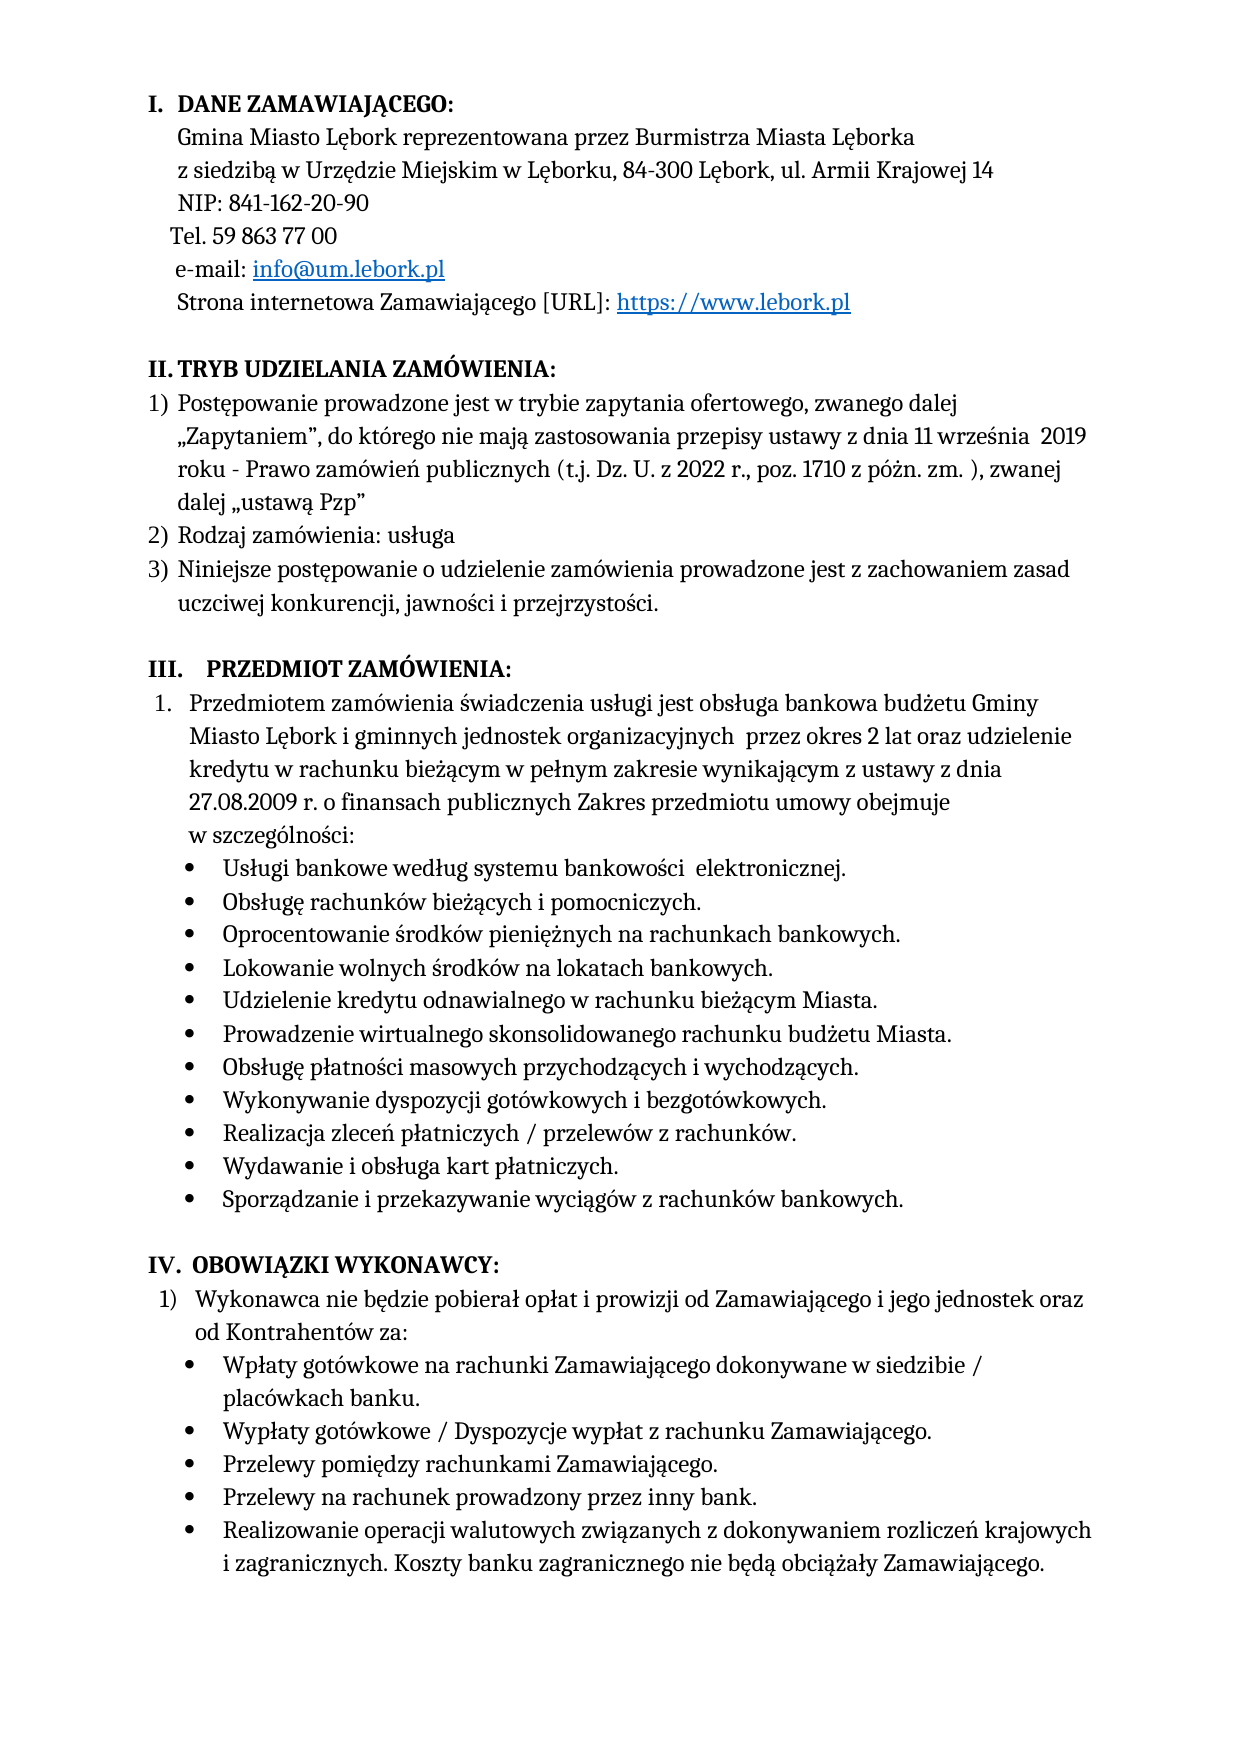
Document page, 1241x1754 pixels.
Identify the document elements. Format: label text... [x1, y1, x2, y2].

list Obsługę płatności masowych przychodzących i wychodzących. [185, 1052, 1093, 1081]
list Sporządzanie i przekazywanie wyciągów z rachunków bankowych. [185, 1184, 1093, 1213]
list Oprocentowanie środków pieniężnych na rachunkach bankowych. [185, 920, 1093, 949]
list Przelewy na rachunek prowadzony przez inny bank. [185, 1483, 1093, 1511]
list Wydawanie i obsługa kart płatniczych. [185, 1152, 1093, 1180]
list Prowadzenie wirtualnego skonsolidowanego rachunku budżetu Miasta. [185, 1019, 1093, 1048]
list Przelewy pomiędzy rachunkami Zamawiającego. [185, 1450, 1093, 1478]
text e-mail: info@um.lebork.pl [148, 255, 1093, 283]
list Przedmiotem zamówienia świadczenia usługi jest obsługa bankowa budżetu Gminy Miasto Lębork i gminnych jednostek organizacyjnych przez okres 2 lat oraz udzielenie kredytu w rachunku bieżącym w pełnym zakresie wynikającym z ustawy z dnia 27.08.2009 r. o finansach publicznych Zakres przedmiotu umowy obejmuje w szczególności: [153, 688, 1093, 850]
list Wypłaty gotówkowe / Dyspozycje wypłat z rachunku Zamawiającego. [185, 1417, 1093, 1445]
list Rodzaj zamówienia: usługa [148, 521, 1093, 550]
list TRYB UDZIELANIA ZAMÓWIENIA: [148, 354, 1093, 383]
list Realizacja zleceń płatniczych / przelewów z rachunków. [185, 1118, 1093, 1147]
list Wykonawca nie będzie pobierał opłat i prowizji od Zamawiającego i jego jednostek oraz od Kontrahentów za: [159, 1284, 1093, 1346]
list Obsługę rachunków bieżących i pomocniczych. [185, 887, 1093, 916]
list Wpłaty gotówkowe na rachunki Zamawiającego dokonywane w siedzibie / placówkach banku. [185, 1351, 1093, 1412]
text NIP: 841-162-20-90 [177, 189, 1093, 217]
list Usługi bankowe według systemu bankowości elektronicznej. [185, 854, 1093, 883]
list Lokowanie wolnych środków na lokatach bankowych. [185, 953, 1093, 982]
text Strona internetowa Zamawiającego [URL]: https://www.lebork.pl [177, 288, 1093, 316]
list OBOWIĄZKI WYKONAWCY: [148, 1251, 1093, 1280]
list Wykonywanie dyspozycji gotówkowych i bezgotówkowych. [185, 1086, 1093, 1114]
list Realizowanie operacji walutowych związanych z dokonywaniem rozliczeń krajowych i zagranicznych. Koszty banku zagranicznego nie będą obciążały Zamawiającego. [185, 1516, 1093, 1577]
list Niniejsze postępowanie o udzielenie zamówienia prowadzone jest z zachowaniem zasad uczciwej konkurencji, jawności i przejrzystości. [148, 554, 1093, 617]
list DANE ZAMAWIAJĄCEGO: [148, 89, 1093, 118]
list Udzielenie kredytu odnawialnego w rachunku bieżącym Miasta. [185, 986, 1093, 1015]
text Tel. 59 863 77 00 [148, 222, 1093, 250]
list PRZEDMIOT ZAMÓWIENIA: [148, 654, 1093, 684]
text Gmina Miasto Lębork reprezentowana przez Burmistrza Miasta Lęborka z siedzibą w Urzędzie Miejskim w Lęborku, 84-300 Lębork, ul. Armii Krajowej 14 [177, 123, 1093, 184]
list Postępowanie prowadzone jest w trybie zapytania ofertowego, zwanego dalej „Zapytaniem”, do którego nie mają zastosowania przepisy ustawy z dnia 11 września 2019 roku - Prawo zamówień publicznych (t.j. Dz. U. z 2022 r., poz. 1710 z póżn. zm. ), zwanej dalej „ustawą Pzp” [148, 388, 1093, 516]
